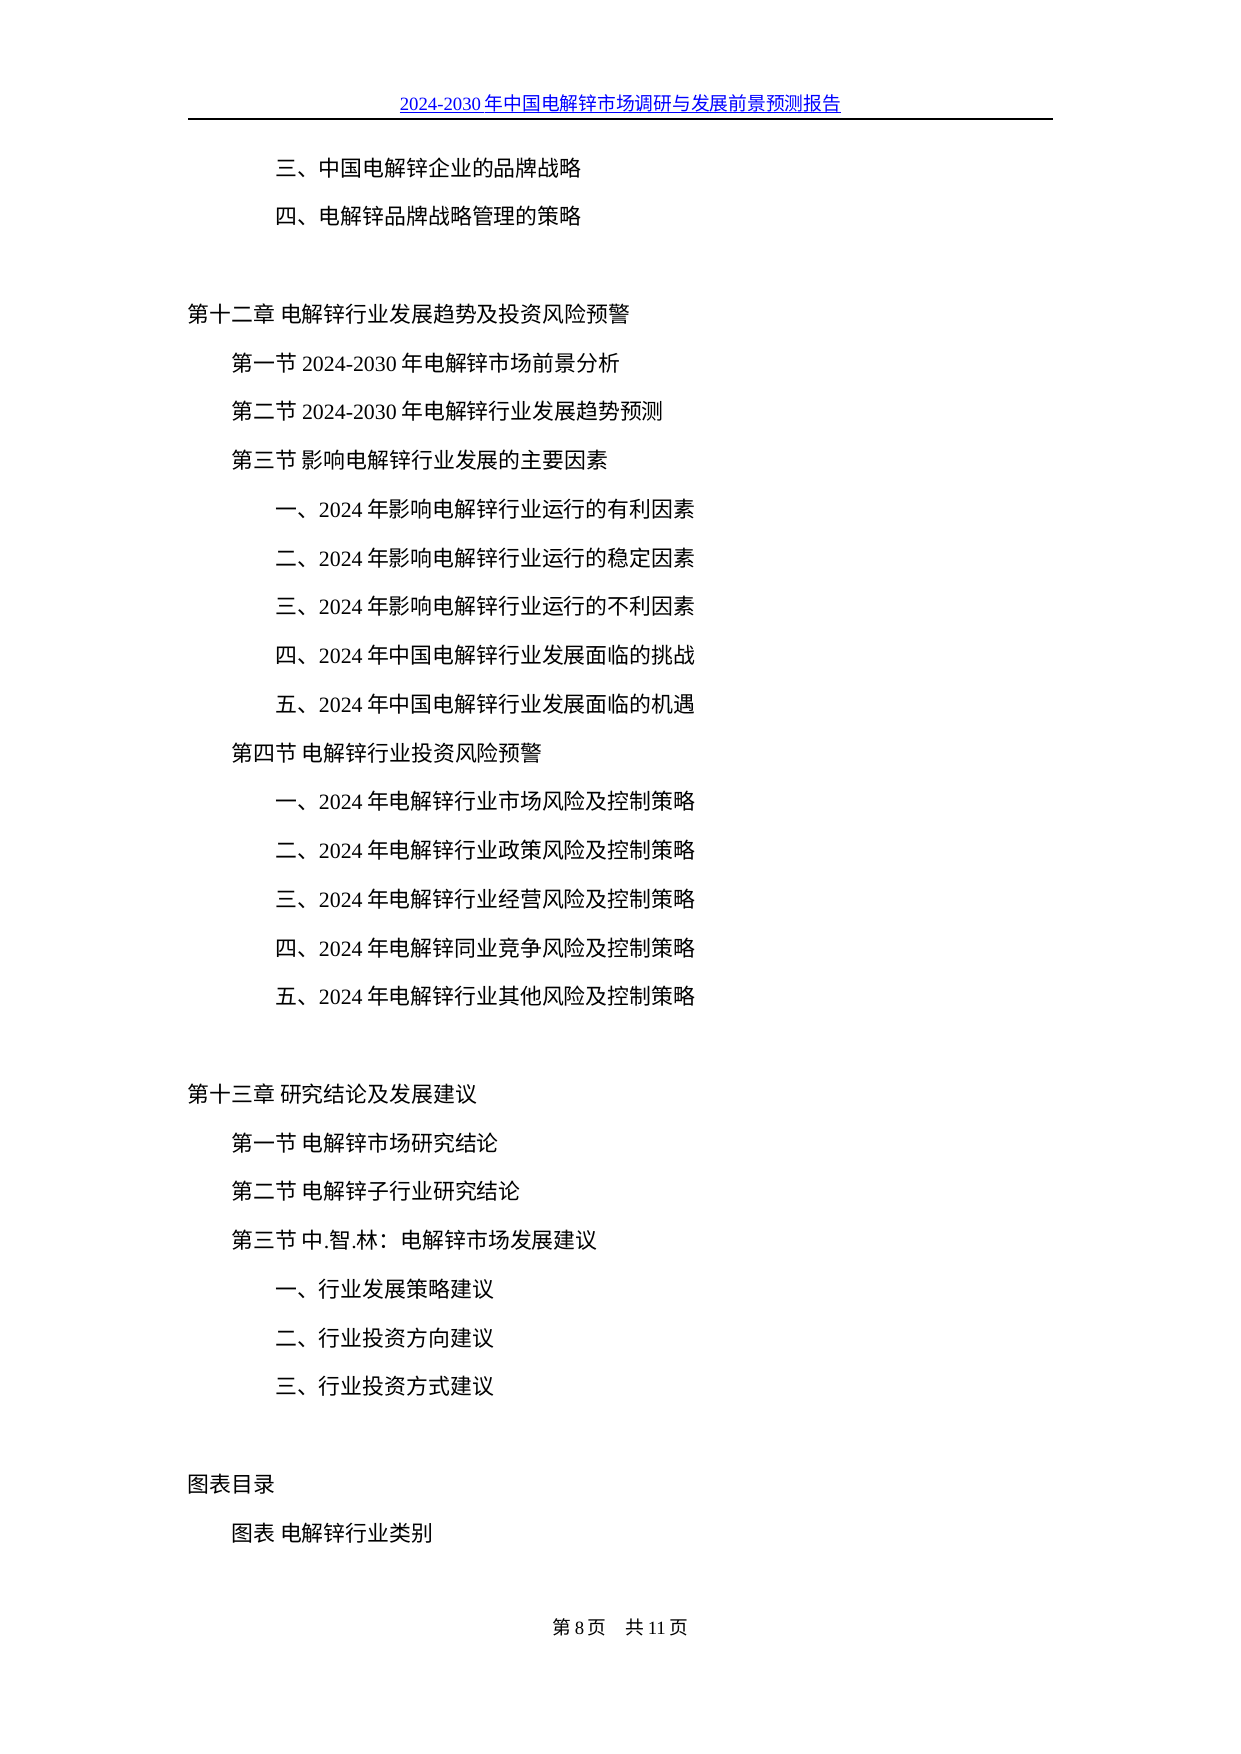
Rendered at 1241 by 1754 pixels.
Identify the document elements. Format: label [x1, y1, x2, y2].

text [187, 150, 1053, 1548]
